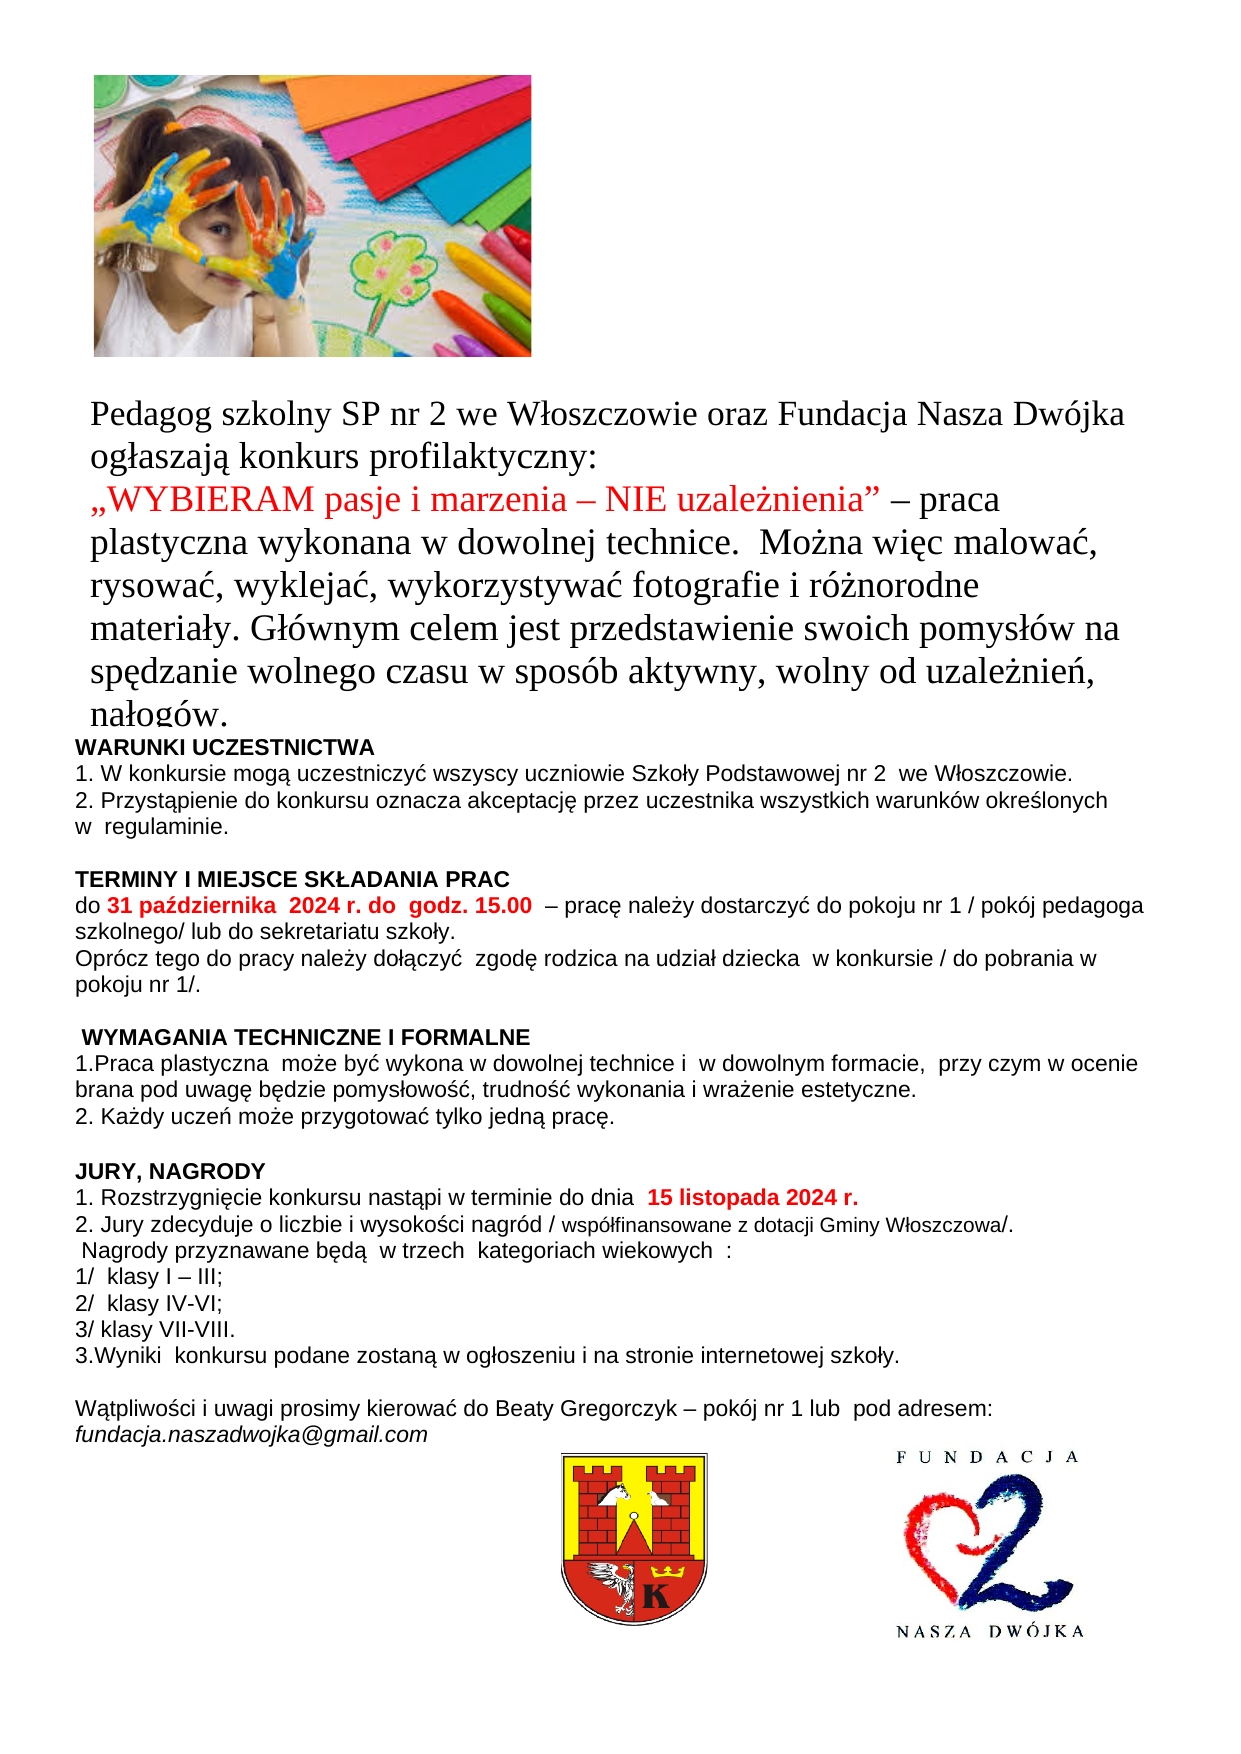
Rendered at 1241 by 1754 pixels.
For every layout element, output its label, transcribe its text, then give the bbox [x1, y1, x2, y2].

text Nagrody przyznawane będą w trzech kategoriach wiekowych : [75, 1237, 1165, 1263]
text 2. Jury zdecyduje o liczbie i wysokości nagród / współfinansowane z dotacji Gminy Włoszczowa/. [75, 1211, 1165, 1237]
text Wątpliwości i uwagi prosimy kierować do Beaty Gregorczyk – pokój nr 1 lub pod adresem: fundacja.naszadwojka@gmail.com [75, 1395, 1165, 1448]
text 2. Przystąpienie do konkursu oznacza akceptację przez uczestnika wszystkich warunków określonych w regulaminie. [75, 787, 1165, 839]
text WYMAGANIA TECHNICZNE I FORMALNE [75, 1024, 1165, 1050]
text 1/ klasy I – III; [75, 1263, 1165, 1290]
picture [882, 1442, 1094, 1648]
text Oprócz tego do pracy należy dołączyć zgodę rodzica na udział dziecka w konkursie / do pobrania w pokoju nr 1/. [75, 945, 1165, 997]
text 2. Każdy uczeń może przygotować tylko jedną pracę. [75, 1103, 1165, 1129]
text 1. Rozstrzygnięcie konkursu nastąpi w terminie do dnia 15 listopada 2024 r. [75, 1184, 1165, 1211]
text do 31 października 2024 r. do godz. 15.00 – pracę należy dostarczyć do pokoju nr 1 / pokój pedagoga szkolnego/ lub do sekretariatu szkoły. [75, 892, 1165, 945]
text 3.Wyniki konkursu podane zostaną w ogłoszeniu i na stronie internetowej szkoły. [75, 1342, 1165, 1369]
picture [93, 75, 532, 357]
picture [561, 1453, 708, 1626]
text 2/ klasy IV-VI; [75, 1290, 1165, 1316]
text TERMINY I MIEJSCE SKŁADANIA PRAC [75, 866, 1165, 892]
text WARUNKI UCZESTNICTWA [75, 385, 1165, 760]
text JURY, NAGRODY [75, 1158, 1165, 1184]
text 3/ klasy VII-VIII. [75, 1316, 1165, 1342]
text 1. W konkursie mogą uczestniczyć wszyscy uczniowie Szkoły Podstawowej nr 2 we Włoszczowie. [75, 760, 1165, 787]
text 1.Praca plastyczna może być wykona w dowolnej technice i w dowolnym formacie, przy czym w ocenie brana pod uwagę będzie pomysłowość, trudność wykonania i wrażenie estetyczne. [75, 1050, 1165, 1103]
